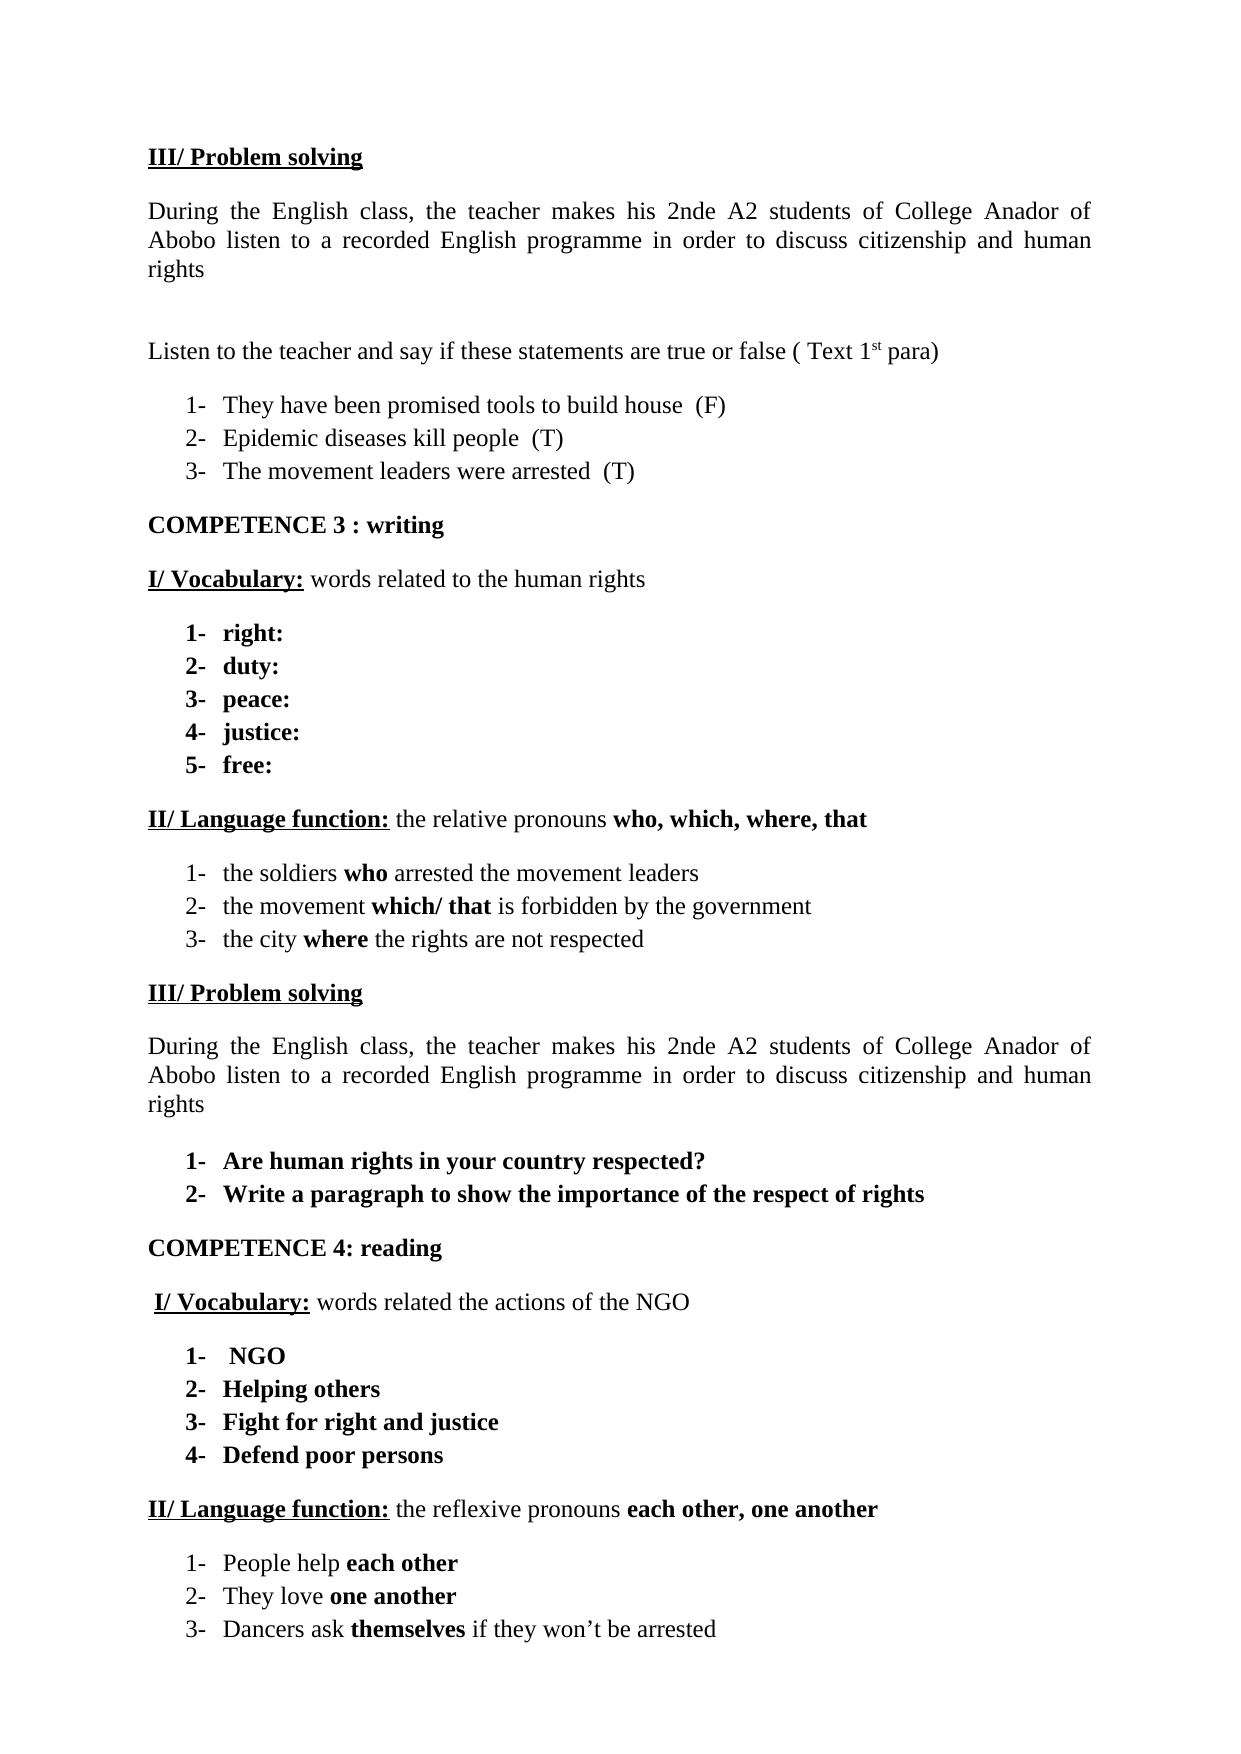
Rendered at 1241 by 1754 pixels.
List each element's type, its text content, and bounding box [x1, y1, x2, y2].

list the movement which/ that is forbidden by the government [185, 891, 1093, 919]
text COMPETENCE 4: reading [148, 1233, 1093, 1262]
list the soldiers who arrested the movement leaders [185, 858, 1093, 886]
text Listen to the teacher and say if these statements are true or false ( Text 1st para) [148, 336, 1093, 365]
list peace: [185, 684, 1093, 713]
text During the English class, the teacher makes his 2nde A2 students of College Anador of Abobo listen to a recorded English programme in order to discuss citizenship and human rights [148, 196, 1093, 283]
text I/ Vocabulary: words related the actions of the NGO [148, 1287, 1093, 1316]
list Write a paragraph to show the importance of the respect of rights [185, 1179, 1093, 1208]
list the city where the rights are not respected [185, 924, 1093, 952]
list They have been promised tools to build house (F) [185, 390, 1093, 419]
list Helping others [185, 1374, 1093, 1403]
list Fight for right and justice [185, 1407, 1093, 1436]
text III/ Problem solving [148, 142, 1093, 171]
list They love one another [185, 1581, 1093, 1609]
text I/ Vocabulary: words related to the human rights [148, 564, 1093, 593]
list duty: [185, 651, 1093, 680]
list The movement leaders were arrested (T) [185, 456, 1093, 485]
text II/ Language function: the relative pronouns who, which, where, that [148, 804, 1093, 833]
list People help each other [185, 1548, 1093, 1577]
text II/ Language function: the reflexive pronouns each other, one another [148, 1494, 1093, 1523]
list Epidemic diseases kill people (T) [185, 423, 1093, 452]
list Are human rights in your country respected? [185, 1146, 1093, 1175]
list justice: [185, 717, 1093, 746]
list right: [185, 618, 1093, 647]
list Dancers ask themselves if they won’t be arrested [185, 1614, 1093, 1643]
text COMPETENCE 3 : writing [148, 510, 1093, 539]
text During the English class, the teacher makes his 2nde A2 students of College Anador of Abobo listen to a recorded English programme in order to discuss citizenship and human rights [148, 1031, 1093, 1118]
list free: [185, 750, 1093, 779]
list Defend poor persons [185, 1440, 1093, 1469]
text III/ Problem solving [148, 978, 1093, 1006]
list NGO [185, 1341, 1093, 1370]
